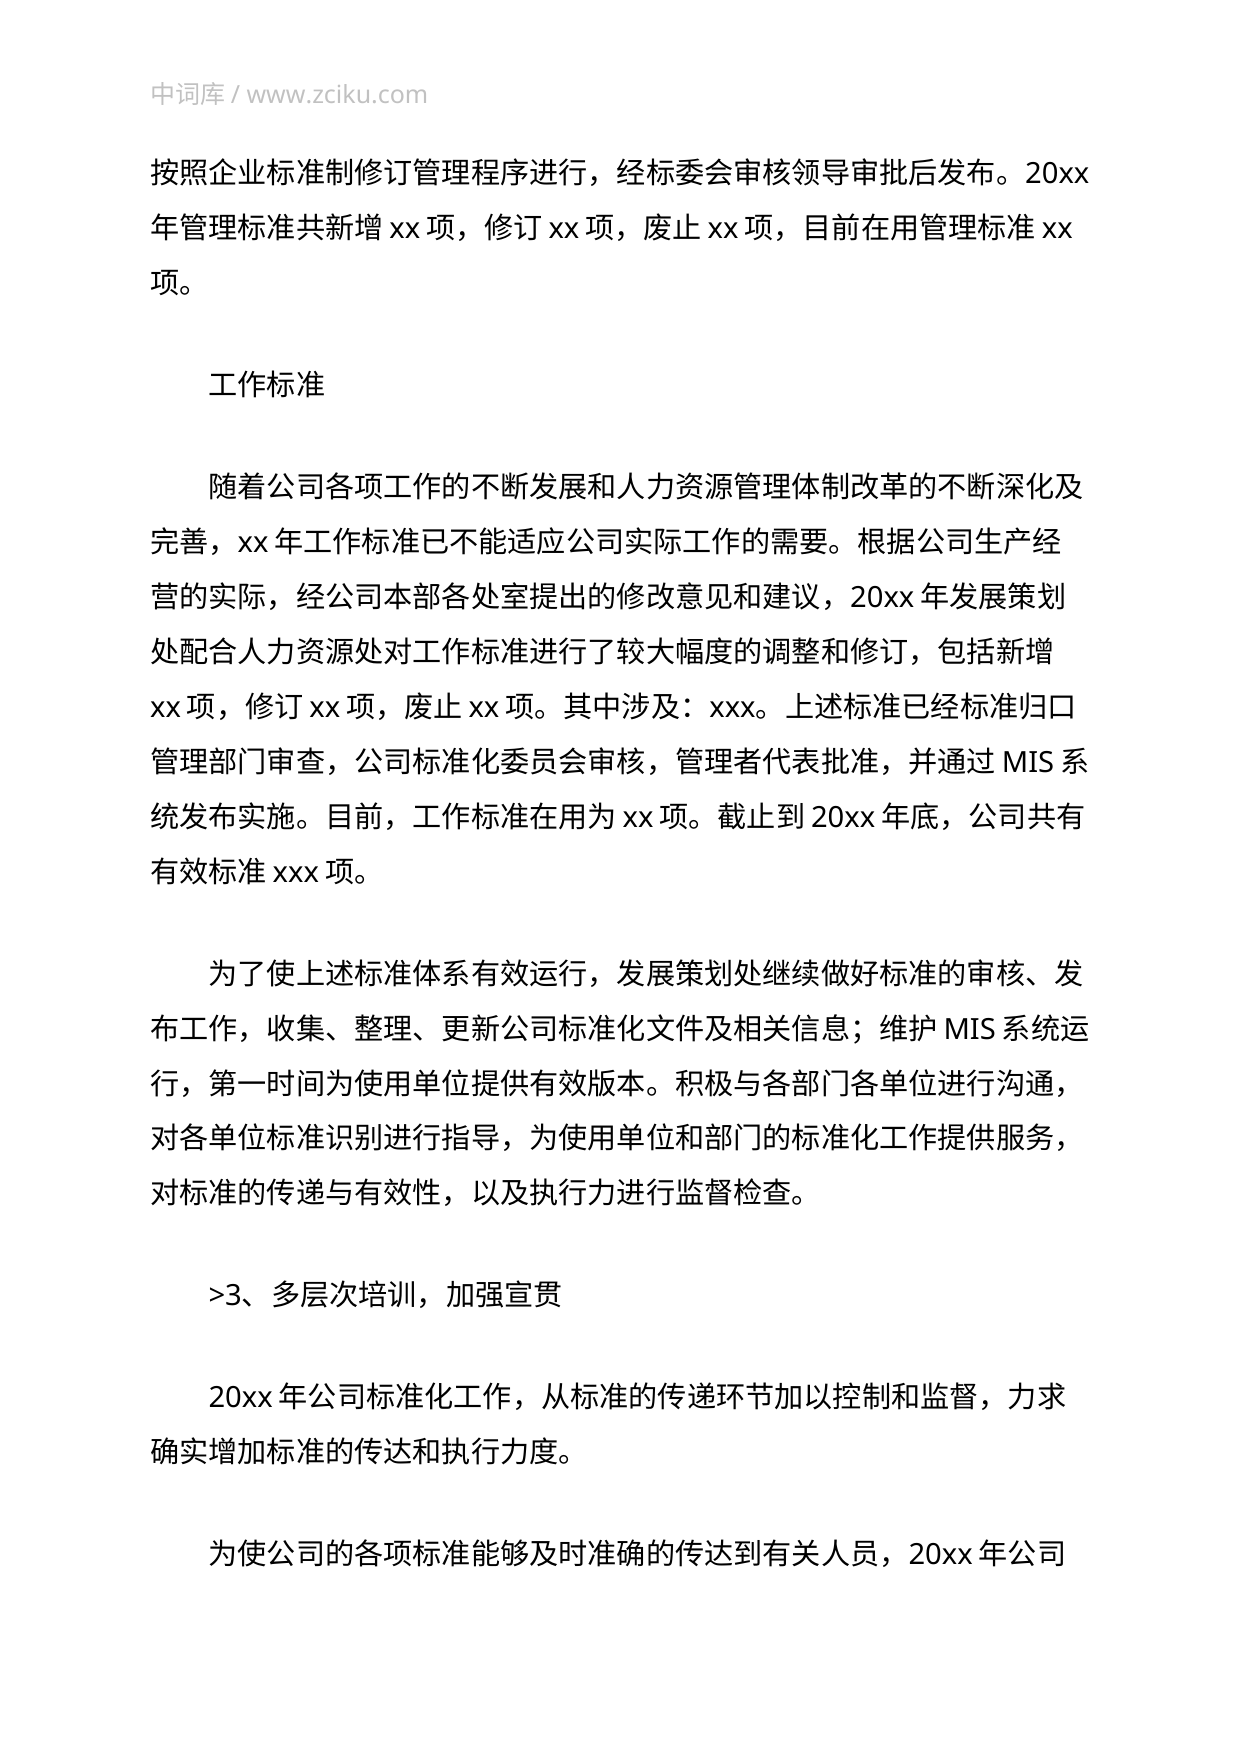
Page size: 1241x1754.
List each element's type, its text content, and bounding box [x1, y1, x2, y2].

text 20xx年公司标准化工作，从标准的传递环节加以控制和监督，力求确实增加标准的传达和执行力度。 [150, 1374, 1090, 1471]
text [150, 150, 1090, 302]
text >3、多层次培训，加强宣贯 [150, 1272, 1090, 1314]
text 随着公司各项工作的不断发展和人力资源管理体制改革的不断深化及完善，xx年工作标准已不能适应公司实际工作的需要。根据公司生产经营的实际，经公司本部各处室提出的修改意见和建议，20xx年发展策划处配合人力资源处对工作标准进行了较大幅度的调整和修订，包括新增xx项，修订xx项，废止xx项。其中涉及：xxx。上述标准已经标准归口管理部门审查，公司标准化委员会审核，管理者代表批准，并通过MIS系统发布实施。目前，工作标准在用为xx项。截止到20xx年底，公司共有有效标准xxx项。 [150, 463, 1090, 891]
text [150, 1531, 1090, 1573]
text 为了使上述标准体系有效运行，发展策划处继续做好标准的审核、发布工作，收集、整理、更新公司标准化文件及相关信息；维护MIS系统运行，第一时间为使用单位提供有效版本。积极与各部门各单位进行沟通，对各单位标准识别进行指导，为使用单位和部门的标准化工作提供服务，对标准的传递与有效性，以及执行力进行监督检查。 [150, 950, 1090, 1212]
text 工作标准 [150, 362, 1090, 404]
